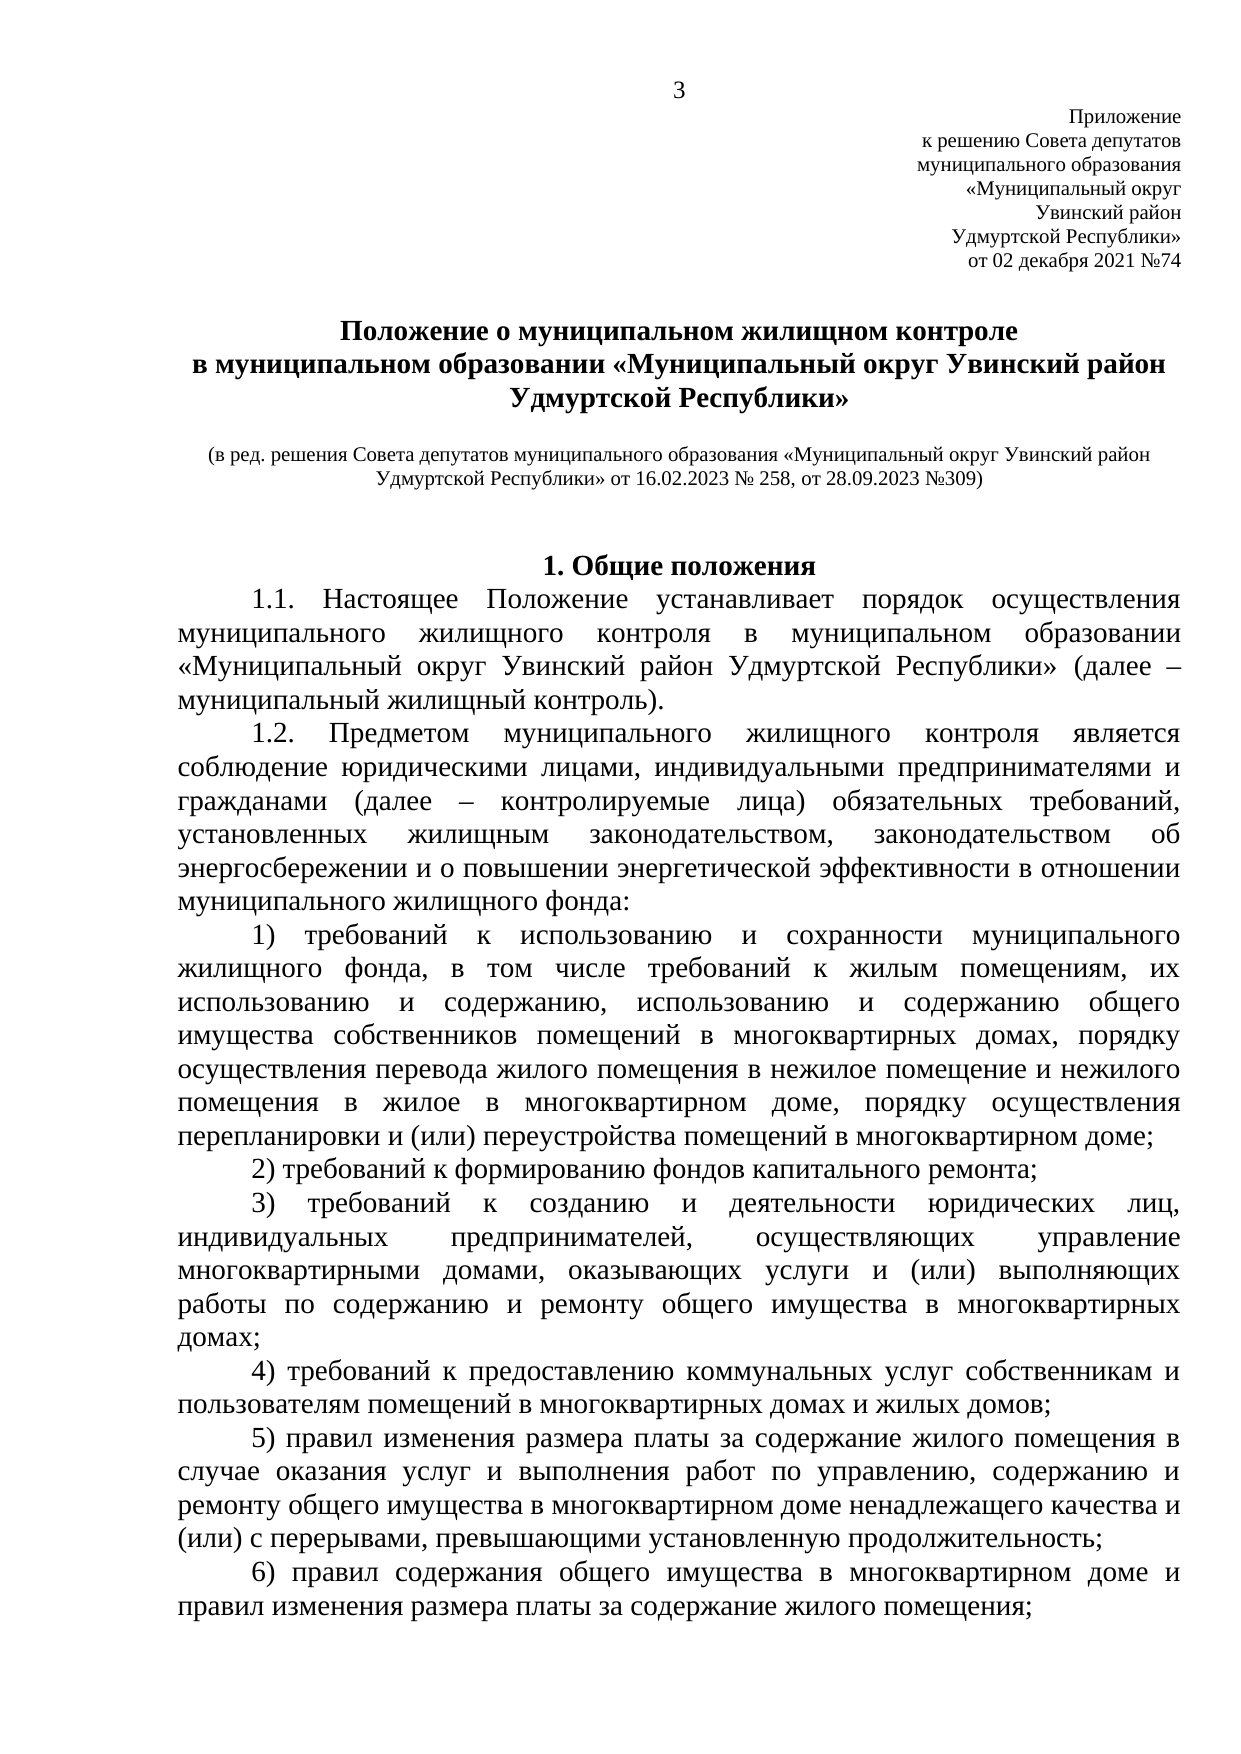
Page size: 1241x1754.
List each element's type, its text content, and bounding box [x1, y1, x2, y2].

text к решению Совета депутатов [768, 128, 1181, 152]
text 1) требований к использованию и сохранности муниципального жилищного фонда, в том числе требований к жилым помещениям, их использованию и содержанию, использованию и содержанию общего имущества собственников помещений в многоквартирных домах, порядку осуществления перевода жилого помещения в нежилое помещение и нежилого помещения в жилое в многоквартирном доме, порядку осуществления перепланировки и (или) переустройства помещений в многоквартирном доме; [177, 917, 1181, 1152]
text 1.1. Настоящее Положение устанавливает порядок осуществления муниципального жилищного контроля в муниципальном образовании «Муниципальный округ Увинский район Удмуртской Республики» (далее – муниципальный жилищный контроль). [177, 581, 1181, 716]
text Приложение [768, 104, 1181, 128]
text муниципального образования [768, 152, 1181, 176]
text 5) правил изменения размера платы за содержание жилого помещения в случае оказания услуг и выполнения работ по управлению, содержанию и ремонту общего имущества в многоквартирном доме ненадлежащего качества и (или) с перерывами, превышающими установленную продолжительность; [177, 1420, 1181, 1554]
text «Муниципальный округ [768, 176, 1181, 200]
text 6) правил содержания общего имущества в многоквартирном доме и правил изменения размера платы за содержание жилого помещения; [177, 1554, 1181, 1621]
text 2) требований к формированию фондов капитального ремонта; [177, 1152, 1181, 1185]
text Положение о муниципальном жилищном контроле [177, 313, 1181, 346]
text в муниципальном образовании «Муниципальный округ Увинский район Удмуртской Республики» [177, 346, 1181, 413]
text 4) требований к предоставлению коммунальных услуг собственникам и пользователям помещений в многоквартирных домах и жилых домов; [177, 1353, 1181, 1420]
text Увинский район [768, 200, 1181, 224]
text Удмуртской Республики» [768, 224, 1181, 248]
text (в ред. решения Совета депутатов муниципального образования «Муниципальный округ Увинский район Удмуртской Республики» от 16.02.2023 № 258, от 28.09.2023 №309) [177, 442, 1181, 490]
text от 02 декабря 2021 №74 [768, 248, 1181, 272]
text 3) требований к созданию и деятельности юридических лиц, индивидуальных предпринимателей, осуществляющих управление многоквартирными домами, оказывающих услуги и (или) выполняющих работы по содержанию и ремонту общего имущества в многоквартирных домах; [177, 1185, 1181, 1353]
text 1. Общие положения [177, 548, 1181, 581]
text 1.2. Предметом муниципального жилищного контроля является соблюдение юридическими лицами, индивидуальными предпринимателями и гражданами (далее – контролируемые лица) обязательных требований, установленных жилищным законодательством, законодательством об энергосбережении и о повышении энергетической эффективности в отношении муниципального жилищного фонда: [177, 716, 1181, 917]
